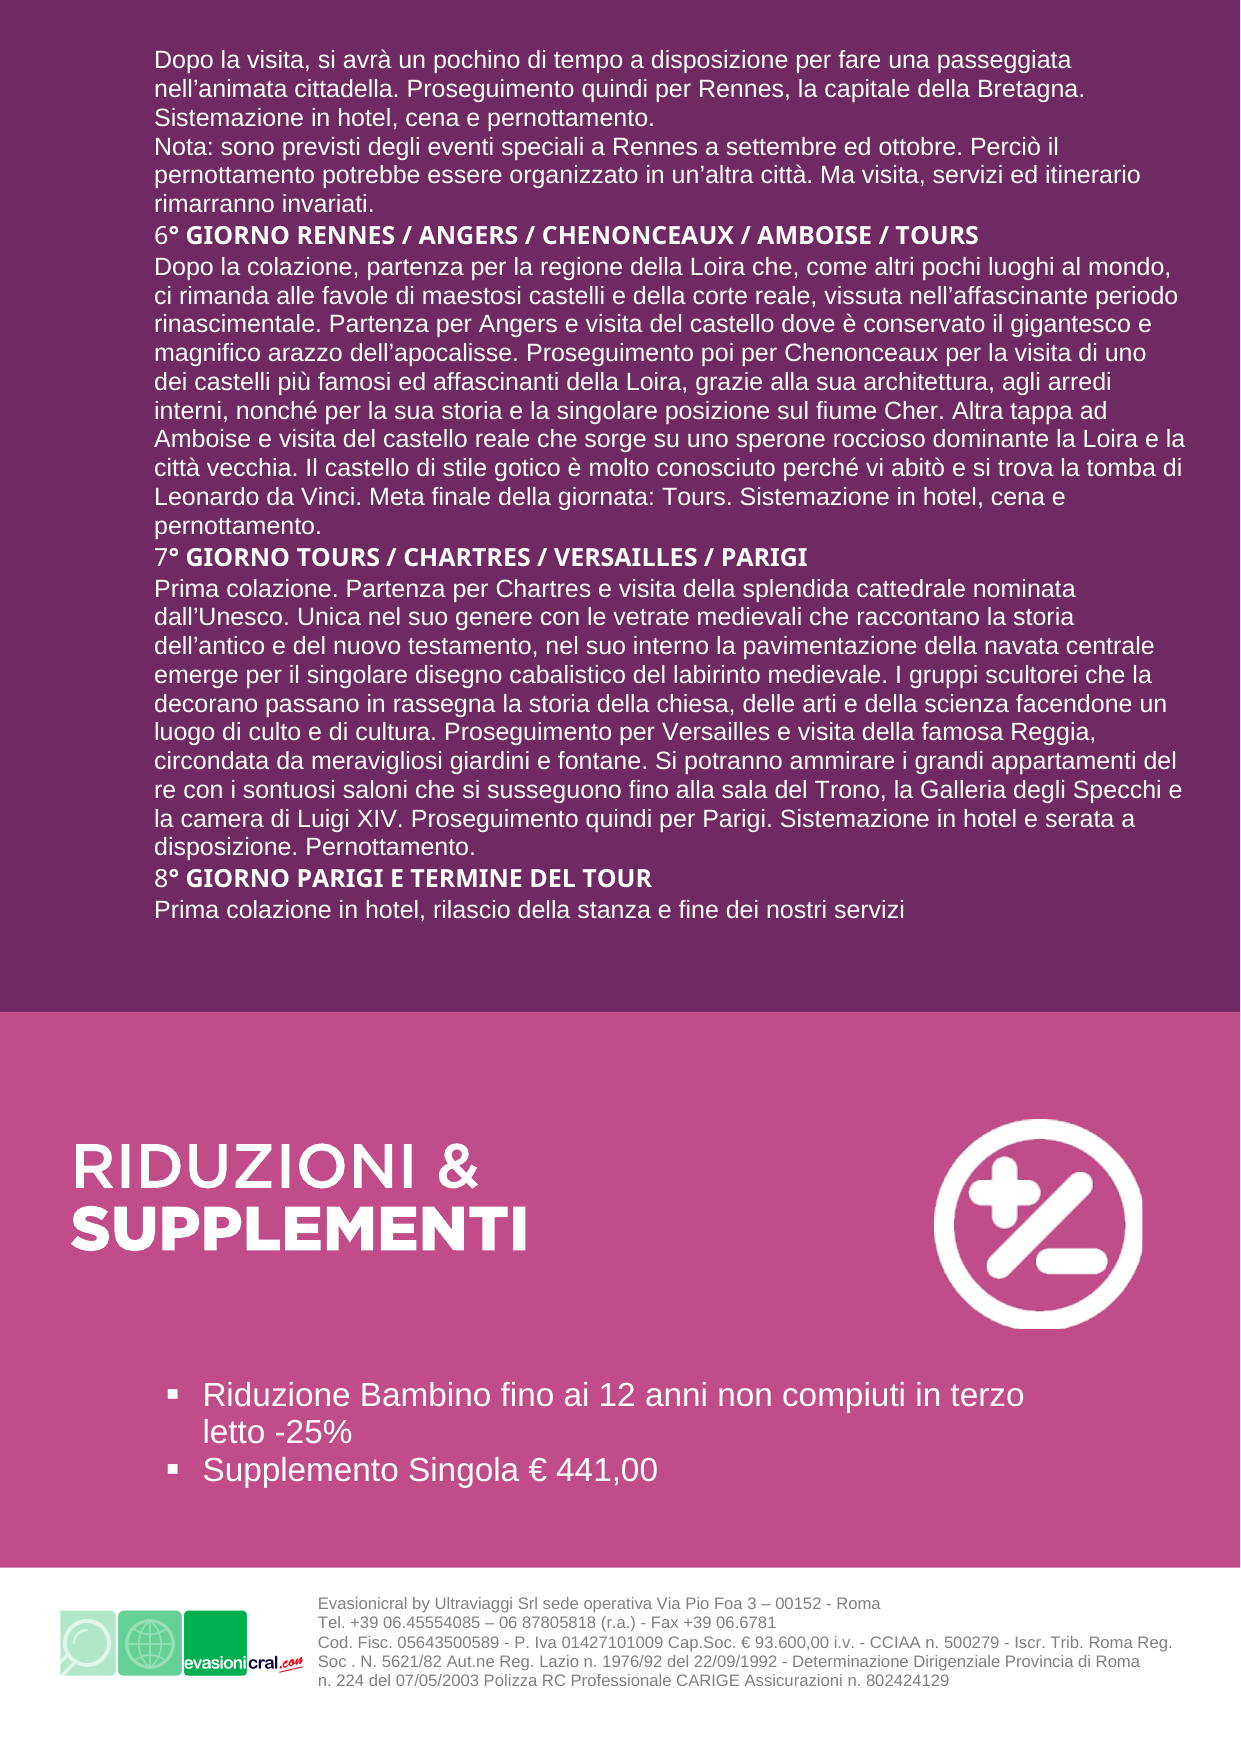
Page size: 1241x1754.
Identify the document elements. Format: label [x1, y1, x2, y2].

picture [60, 1610, 302, 1676]
